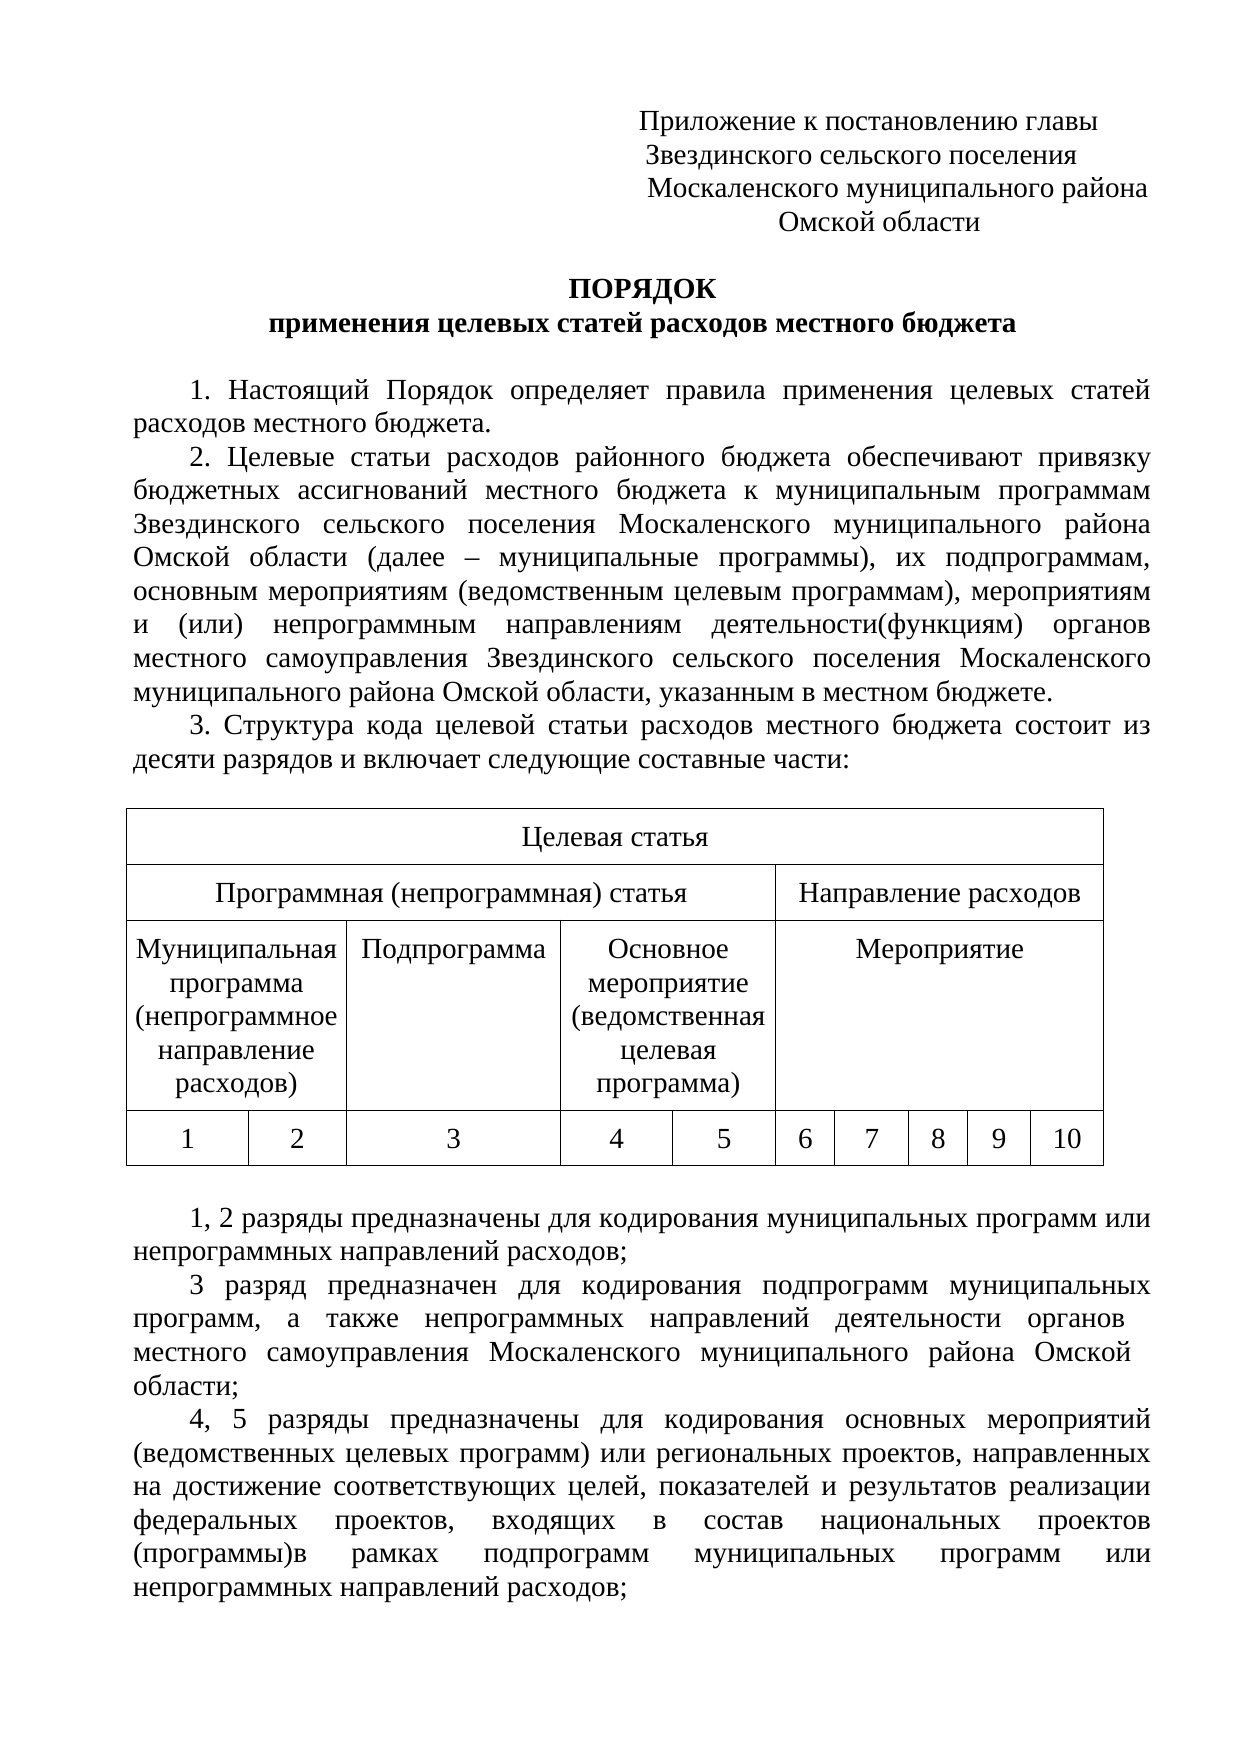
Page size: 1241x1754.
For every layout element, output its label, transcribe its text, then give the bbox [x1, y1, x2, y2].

table_header Целевая статья [127, 809, 1103, 864]
text Омской области [133, 204, 1152, 238]
text 3. Структура кода целевой статьи расходов местного бюджета состоит из десяти разрядов и включает следующие составные части: [133, 707, 1152, 774]
text Звездинского сельского поселения [133, 137, 1152, 171]
table_cell 7 [835, 1111, 908, 1165]
table_cell 6 [776, 1111, 834, 1165]
table_cell 9 [968, 1111, 1030, 1165]
text 1, 2 разряды предназначены для кодирования муниципальных программ или непрограммных направлений расходов; [133, 1200, 1152, 1267]
text 2. Целевые статьи расходов районного бюджета обеспечивают привязку бюджетных ассигнований местного бюджета к муниципальным программам Звездинского сельского поселения Москаленского муниципального района Омской области (далее – муниципальные программы), их подпрограммам, основным мероприятиям (ведомственным целевым программам), мероприятиям и (или) непрограммным направлениям деятельности(функциям) органов местного самоуправления Звездинского сельского поселения Москаленского муниципального района Омской области, указанным в местном бюджете. [133, 439, 1152, 707]
table_cell 1 [127, 1111, 248, 1165]
text ПОРЯДОК [133, 271, 1152, 305]
table_cell Основное мероприятие (ведомственная целевая программа) [561, 921, 775, 1109]
text Москаленского муниципального района [133, 171, 1152, 204]
table_cell 4 [561, 1111, 672, 1165]
table_cell 2 [249, 1111, 346, 1165]
table_cell Подпрограмма [347, 921, 560, 1109]
text 1. Настоящий Порядок определяет правила применения целевых статей расходов местного бюджета. [133, 372, 1152, 439]
table_cell 8 [909, 1111, 967, 1165]
text 3 разряд предназначен для кодирования подпрограмм муниципальных программ, а также непрограммных направлений деятельности органов местного самоуправления Москаленского муниципального района Омской области; [133, 1267, 1152, 1401]
table_cell 10 [1031, 1111, 1103, 1165]
table_cell Направление расходов [776, 865, 1103, 919]
table_cell Мероприятие [776, 921, 1103, 1109]
table_cell Программная (непрограммная) статья [127, 865, 775, 919]
text Приложение к постановлению главы [133, 103, 1152, 137]
text 4, 5 разряды предназначены для кодирования основных мероприятий (ведомственных целевых программ) или региональных проектов, направленных на достижение соответствующих целей, показателей и результатов реализации федеральных проектов, входящих в состав национальных проектов (программы)в рамках подпрограмм муниципальных программ или непрограммных направлений расходов; [133, 1401, 1152, 1602]
table_cell 3 [347, 1111, 560, 1165]
table_cell Муниципальная программа (непрограммное направление расходов) [127, 921, 346, 1109]
table_cell 5 [673, 1111, 775, 1165]
text применения целевых статей расходов местного бюджета [133, 305, 1152, 338]
